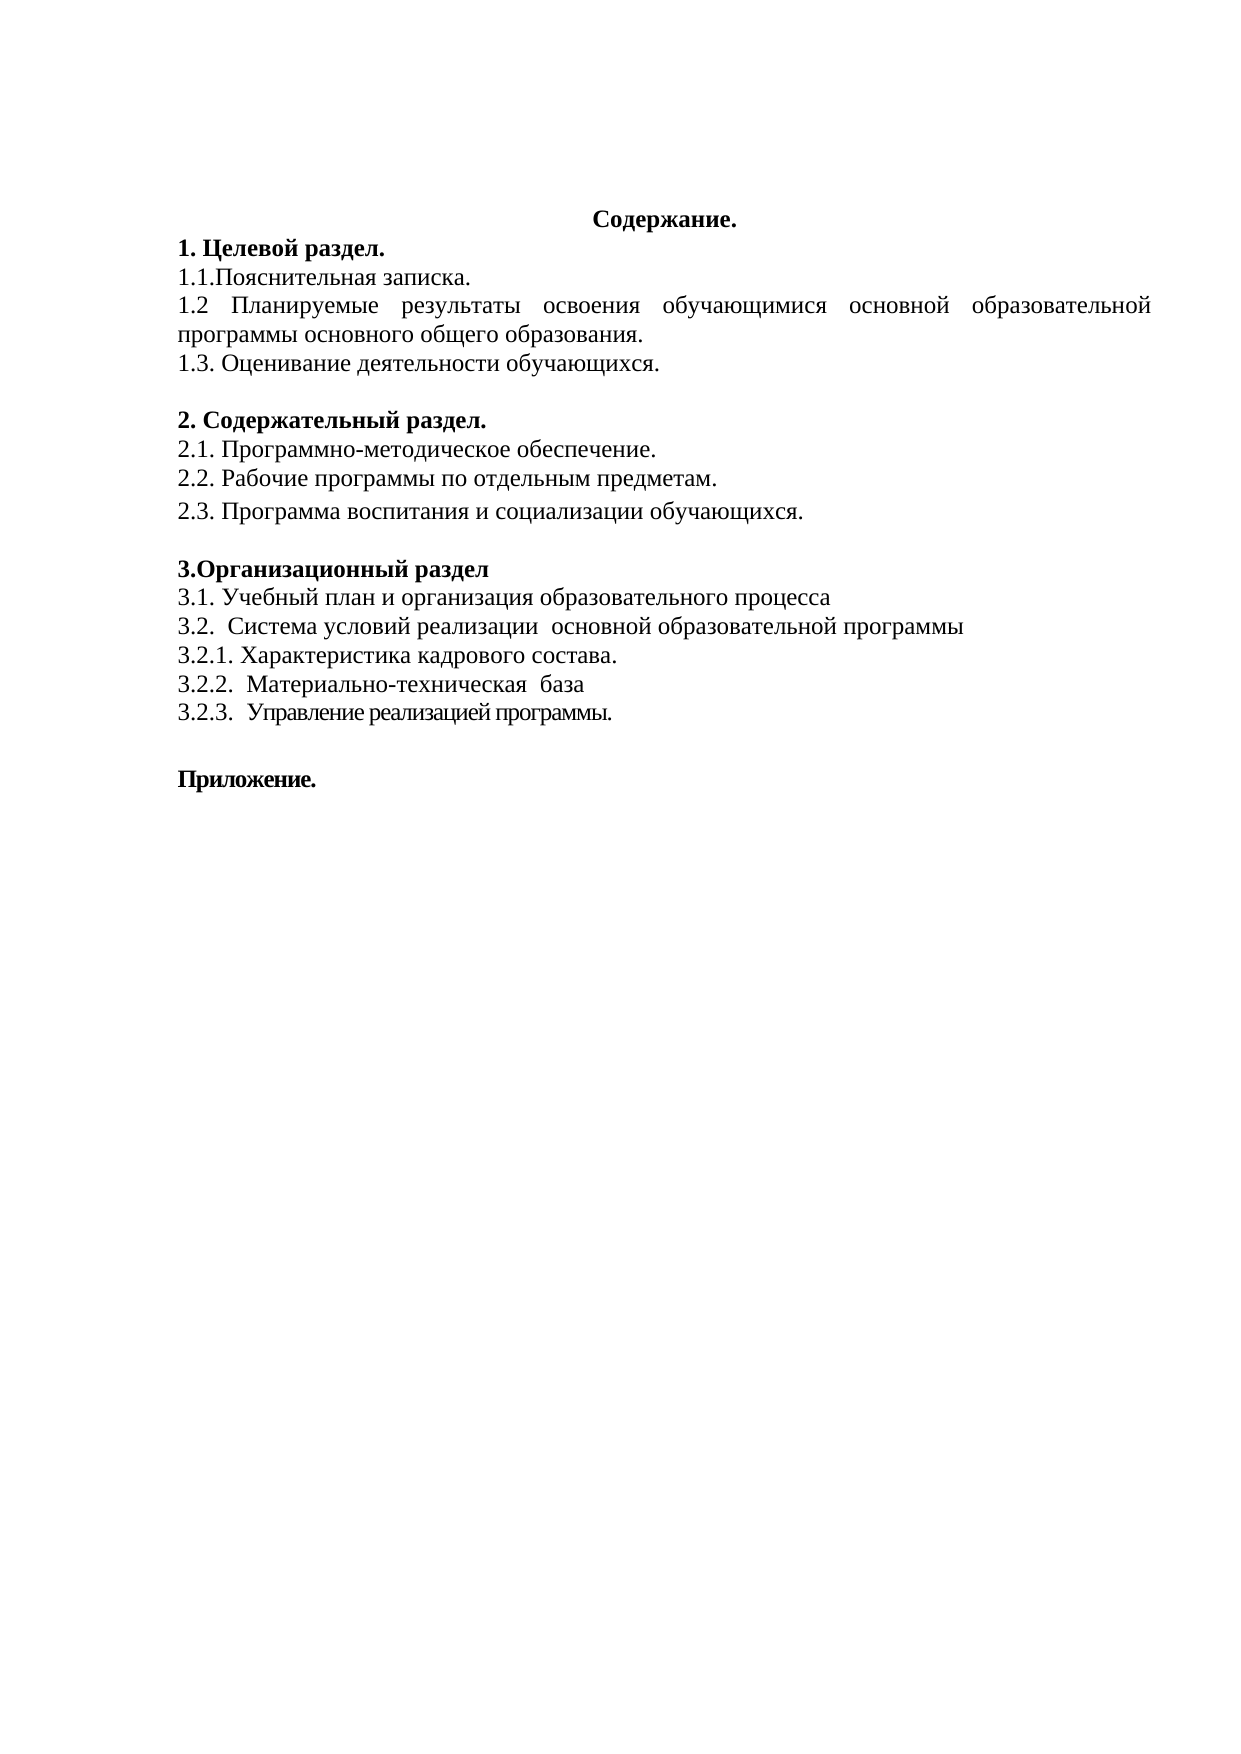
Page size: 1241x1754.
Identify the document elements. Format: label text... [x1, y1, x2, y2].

text 1.2 Планируемые результаты освоения обучающимися основной образовательной программы основного общего образования. [177, 291, 1152, 348]
text 3.1. Учебный план и организация образовательного процесса [177, 582, 1152, 611]
text 2. Содержательный раздел. [177, 406, 1152, 434]
text 1.1.Пояснительная записка. [177, 262, 1152, 291]
text 3.2. Система условий реализации основной образовательной программы [177, 611, 1152, 640]
text Приложение. [177, 760, 1152, 794]
text 1. Целевой раздел. [177, 233, 1152, 262]
text 2.3. Программа воспитания и социализации обучающихся. [177, 496, 1152, 525]
text 2.1. Программно-методическое обеспечение. [177, 434, 1152, 463]
text 3.Организационный раздел [177, 554, 1152, 582]
text 3.2.1. Характеристика кадрового состава. [177, 640, 1152, 669]
text 2.2. Рабочие программы по отдельным предметам. [177, 463, 1152, 492]
text 1.3. Оценивание деятельности обучающихся. [177, 348, 1152, 377]
text 3.2.2. Материально-техническая база [177, 669, 1152, 697]
text Содержание. [177, 204, 1152, 233]
text 3.2.3. Управление реализацией программы. [177, 697, 1152, 726]
